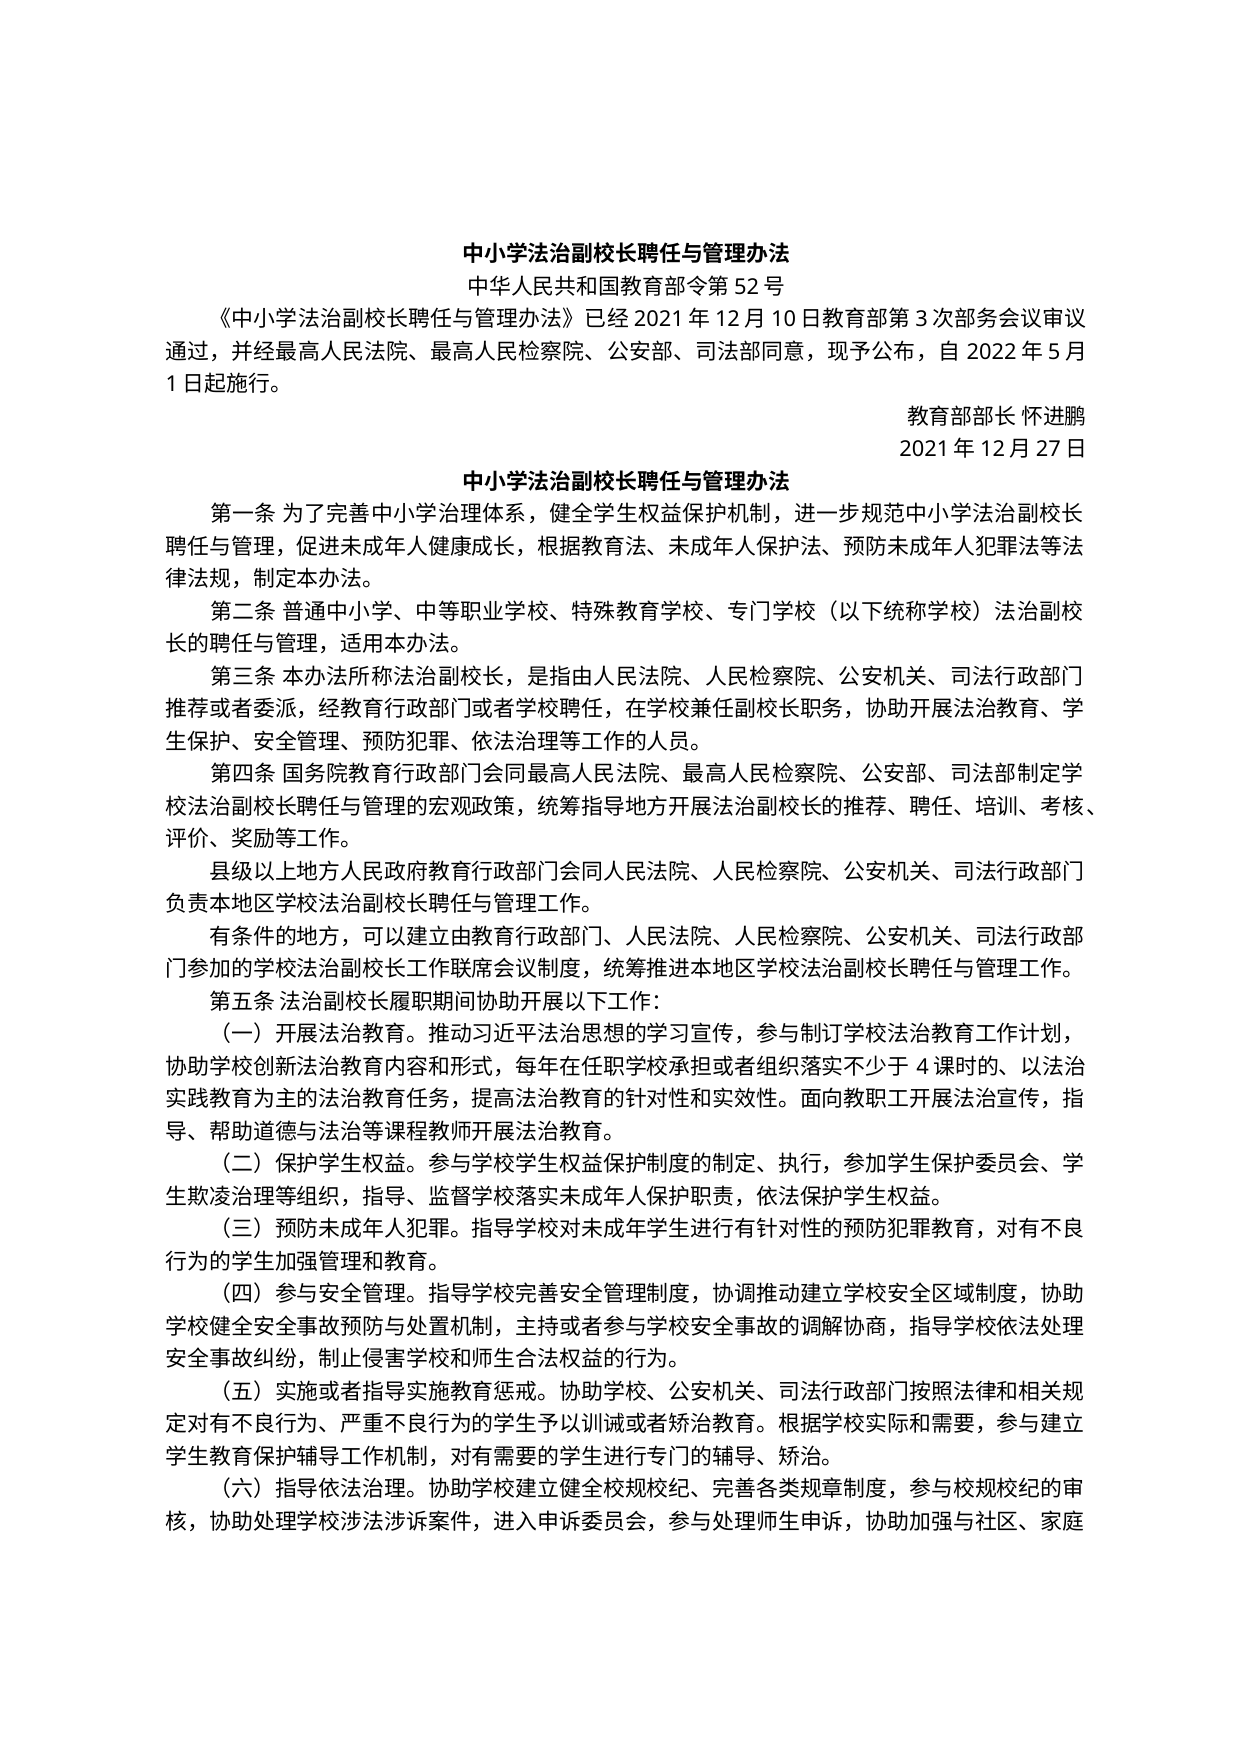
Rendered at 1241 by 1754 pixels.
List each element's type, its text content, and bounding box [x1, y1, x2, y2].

text 第三条 本办法所称法治副校长，是指由人民法院、人民检察院、公安机关、司法行政部门推荐或者委派，经教育行政部门或者学校聘任，在学校兼任副校长职务，协助开展法治教育、学生保护、安全管理、预防犯罪、依法治理等工作的人员。 [165, 658, 1087, 756]
text 第五条 法治副校长履职期间协助开展以下工作： [165, 983, 1087, 1016]
text 县级以上地方人民政府教育行政部门会同人民法院、人民检察院、公安机关、司法行政部门负责本地区学校法治副校长聘任与管理工作。 [165, 853, 1087, 918]
text 有条件的地方，可以建立由教育行政部门、人民法院、人民检察院、公安机关、司法行政部门参加的学校法治副校长工作联席会议制度，统筹推进本地区学校法治副校长聘任与管理工作。 [165, 918, 1087, 983]
text （五）实施或者指导实施教育惩戒。协助学校、公安机关、司法行政部门按照法律和相关规定对有不良行为、严重不良行为的学生予以训诫或者矫治教育。根据学校实际和需要，参与建立学生教育保护辅导工作机制，对有需要的学生进行专门的辅导、矫治。 [165, 1373, 1087, 1471]
text 中小学法治副校长聘任与管理办法 [165, 463, 1087, 496]
text 第一条 为了完善中小学治理体系，健全学生权益保护机制，进一步规范中小学法治副校长聘任与管理，促进未成年人健康成长，根据教育法、未成年人保护法、预防未成年人犯罪法等法律法规，制定本办法。 [165, 496, 1087, 593]
text （六）指导依法治理。协助学校建立健全校规校纪、完善各类规章制度，参与校规校纪的审核，协助处理学校涉法涉诉案件，进入申诉委员会，参与处理师生申诉，协助加强与社区、家庭及社会有关方面的沟通联系。 [165, 1471, 1087, 1536]
text （一）开展法治教育。推动习近平法治思想的学习宣传，参与制订学校法治教育工作计划，协助学校创新法治教育内容和形式，每年在任职学校承担或者组织落实不少于4课时的、以法治实践教育为主的法治教育任务，提高法治教育的针对性和实效性。面向教职工开展法治宣传，指导、帮助道德与法治等课程教师开展法治教育。 [165, 1016, 1087, 1146]
text 教育部部长 怀进鹏 [165, 398, 1087, 431]
text 《中小学法治副校长聘任与管理办法》已经2021年12月10日教育部第3次部务会议审议通过，并经最高人民法院、最高人民检察院、公安部、司法部同意，现予公布，自2022年5月1日起施行。 [165, 301, 1087, 398]
text 中华人民共和国教育部令第52号 [165, 268, 1087, 301]
text 2021年12月27日 [165, 431, 1087, 463]
text 第四条 国务院教育行政部门会同最高人民法院、最高人民检察院、公安部、司法部制定学校法治副校长聘任与管理的宏观政策，统筹指导地方开展法治副校长的推荐、聘任、培训、考核、评价、奖励等工作。 [165, 756, 1087, 853]
text （二）保护学生权益。参与学校学生权益保护制度的制定、执行，参加学生保护委员会、学生欺凌治理等组织，指导、监督学校落实未成年人保护职责，依法保护学生权益。 [165, 1146, 1087, 1211]
text （三）预防未成年人犯罪。指导学校对未成年学生进行有针对性的预防犯罪教育，对有不良行为的学生加强管理和教育。 [165, 1211, 1087, 1276]
text 第二条 普通中小学、中等职业学校、特殊教育学校、专门学校（以下统称学校）法治副校长的聘任与管理，适用本办法。 [165, 593, 1087, 658]
text （四）参与安全管理。指导学校完善安全管理制度，协调推动建立学校安全区域制度，协助学校健全安全事故预防与处置机制，主持或者参与学校安全事故的调解协商，指导学校依法处理安全事故纠纷，制止侵害学校和师生合法权益的行为。 [165, 1276, 1087, 1373]
text 中小学法治副校长聘任与管理办法 [165, 236, 1087, 268]
